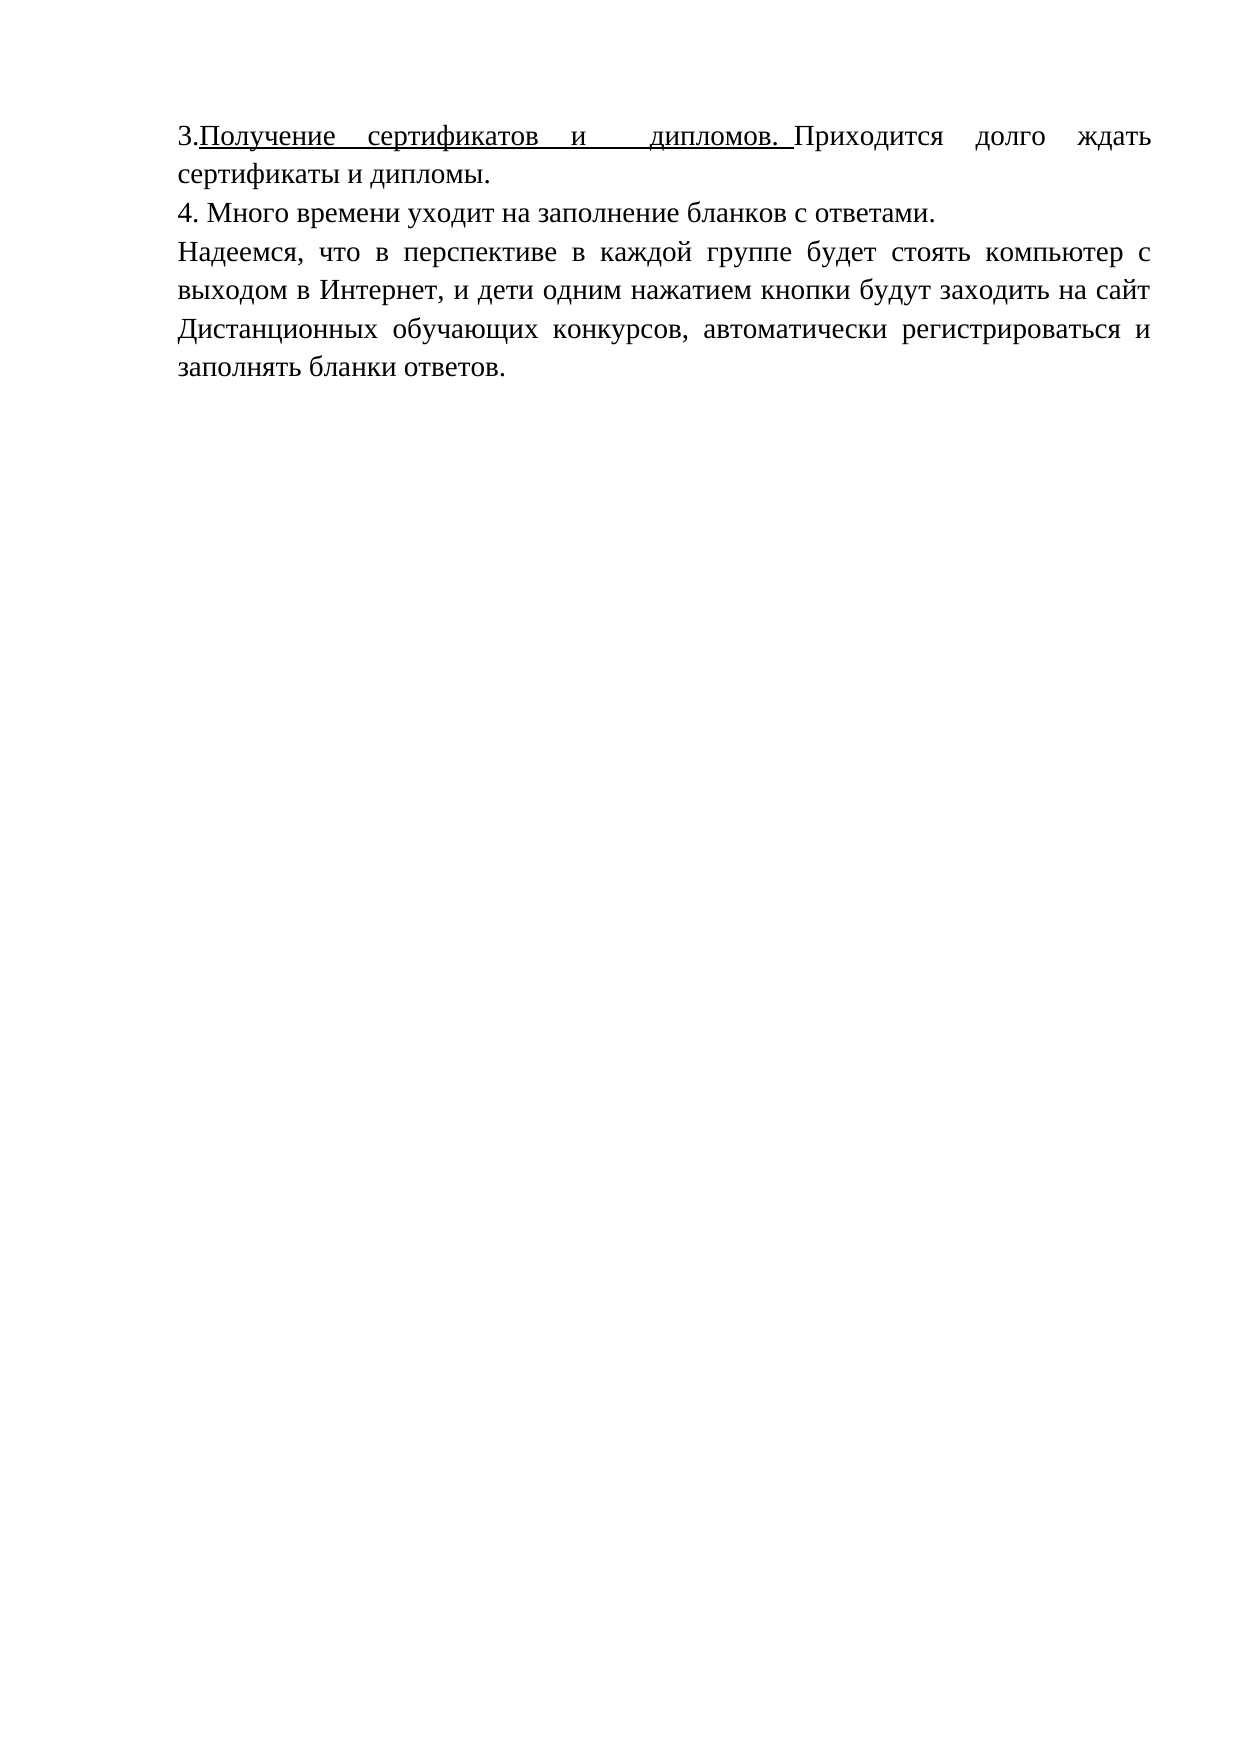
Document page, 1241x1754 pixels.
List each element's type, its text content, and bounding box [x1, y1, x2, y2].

text Надеемся, что в перспективе в каждой группе будет стоять компьютер с выходом в Интернет, и дети одним нажатием кнопки будут заходить на сайт Дистанционных обучающих конкурсов, автоматически регистрироваться и заполнять бланки ответов. [177, 234, 1152, 383]
text 3.Получение сертификатов и дипломов. Приходится долго ждать сертификаты и дипломы. [177, 118, 1152, 190]
text 4. Много времени уходит на заполнение бланков с ответами. [177, 195, 1152, 229]
